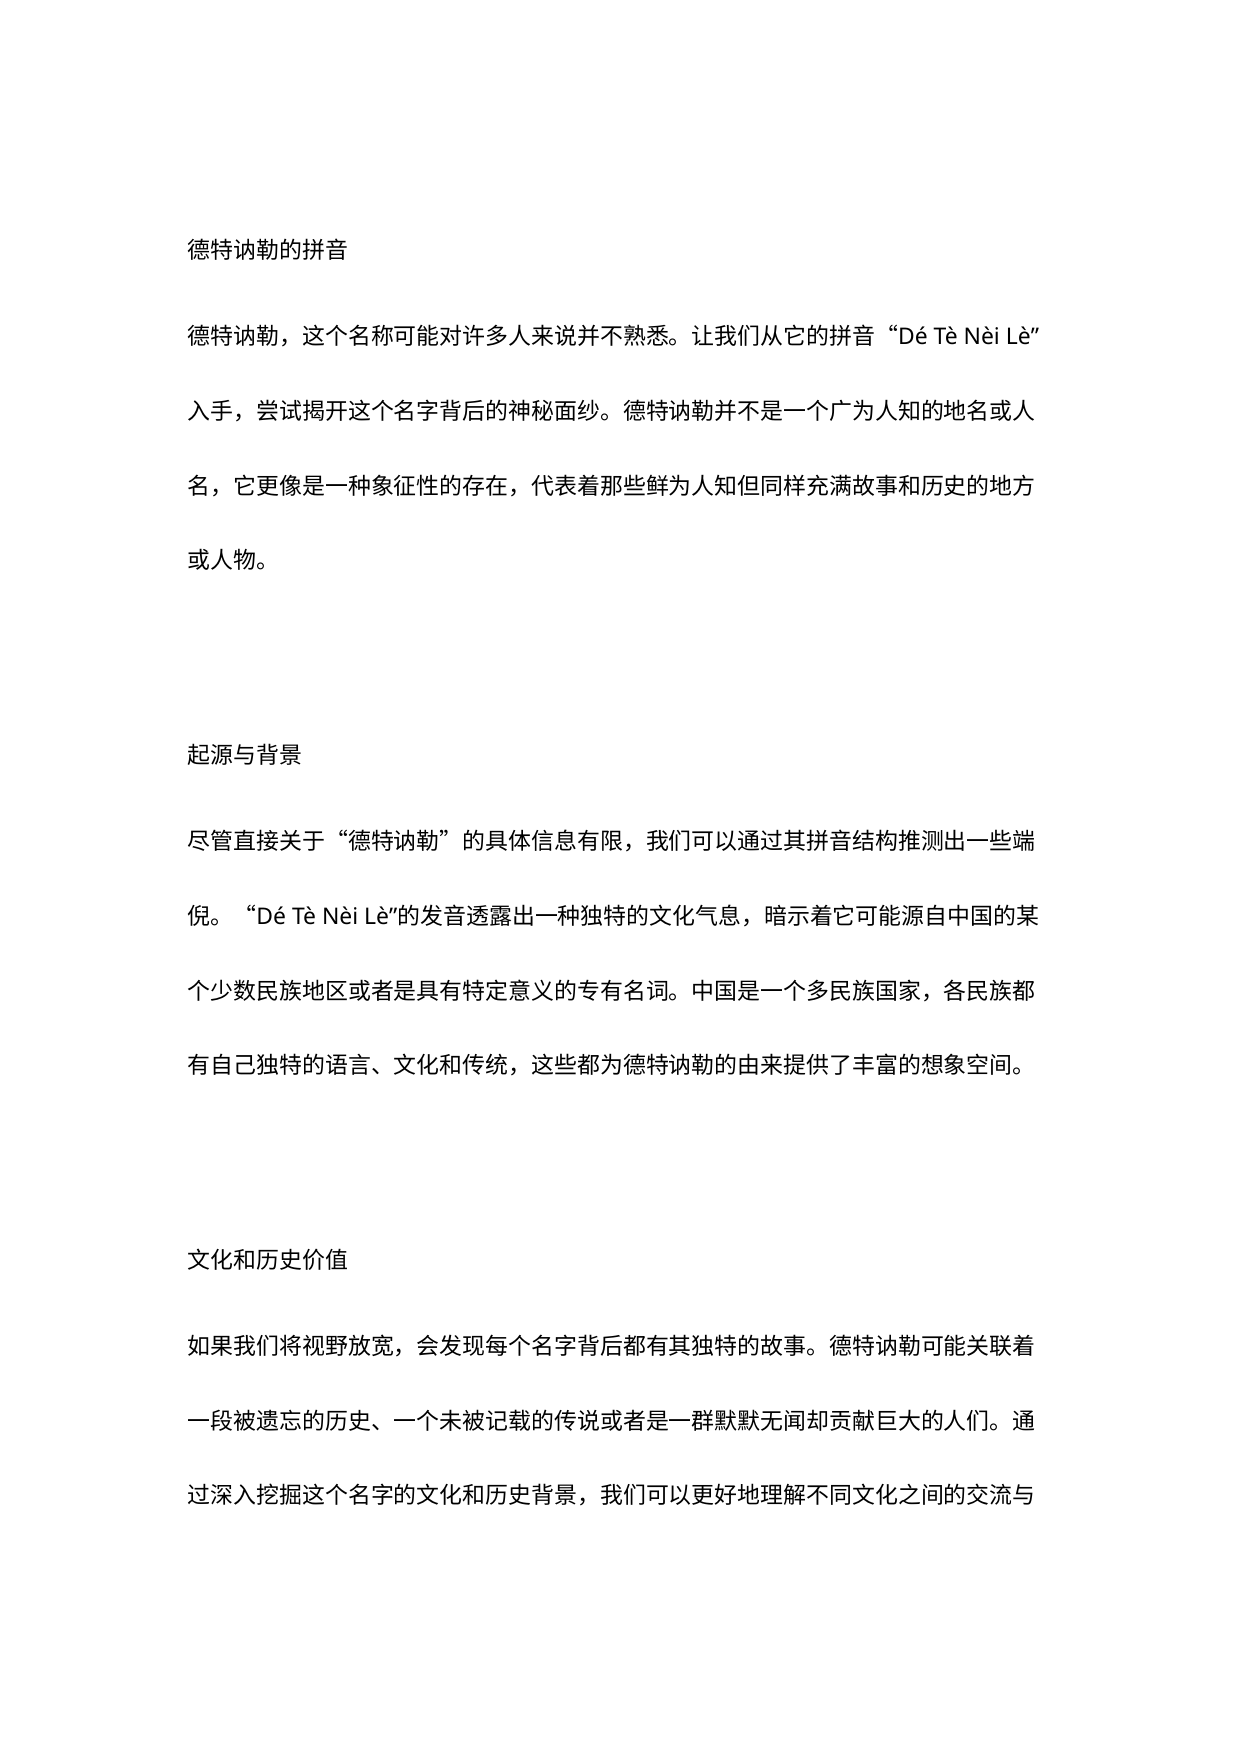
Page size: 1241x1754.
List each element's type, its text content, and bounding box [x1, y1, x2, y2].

text 德特讷勒，这个名称可能对许多人来说并不熟悉。让我们从它的拼音“Dé Tè Nèi Lè”入手，尝试揭开这个名字背后的神秘面纱。德特讷勒并不是一个广为人知的地名或人名，它更像是一种象征性的存在，代表着那些鲜为人知但同样充满故事和历史的地方或人物。 [187, 302, 1053, 591]
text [187, 1312, 1053, 1527]
text 德特讷勒的拼音 [187, 216, 1053, 281]
text 起源与背景 [187, 721, 1053, 786]
text 文化和历史价值 [187, 1226, 1053, 1291]
text 尽管直接关于“德特讷勒”的具体信息有限，我们可以通过其拼音结构推测出一些端倪。“Dé Tè Nèi Lè”的发音透露出一种独特的文化气息，暗示着它可能源自中国的某个少数民族地区或者是具有特定意义的专有名词。中国是一个多民族国家，各民族都有自己独特的语言、文化和传统，这些都为德特讷勒的由来提供了丰富的想象空间。 [187, 807, 1053, 1096]
